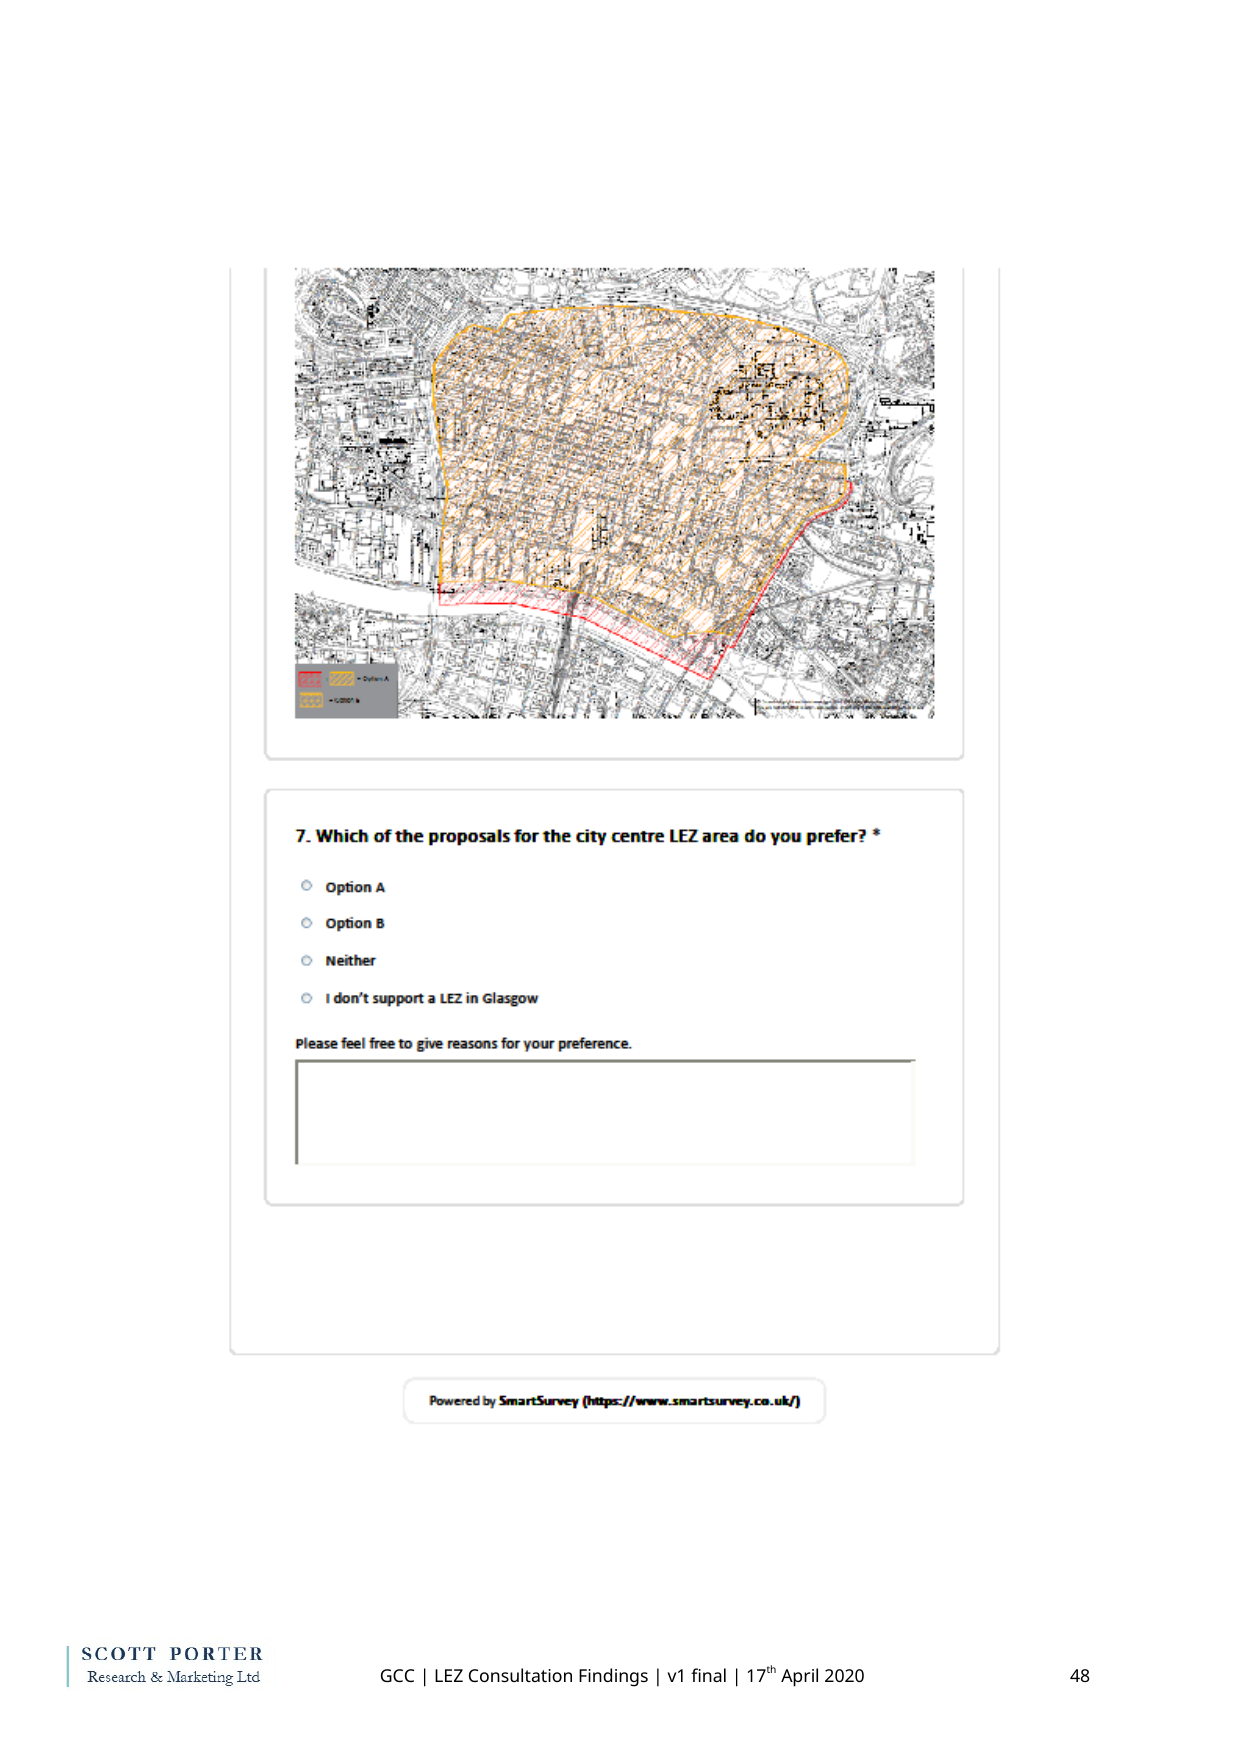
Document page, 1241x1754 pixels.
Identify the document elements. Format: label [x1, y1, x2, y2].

picture [150, 212, 1080, 1529]
picture [65, 1636, 275, 1693]
